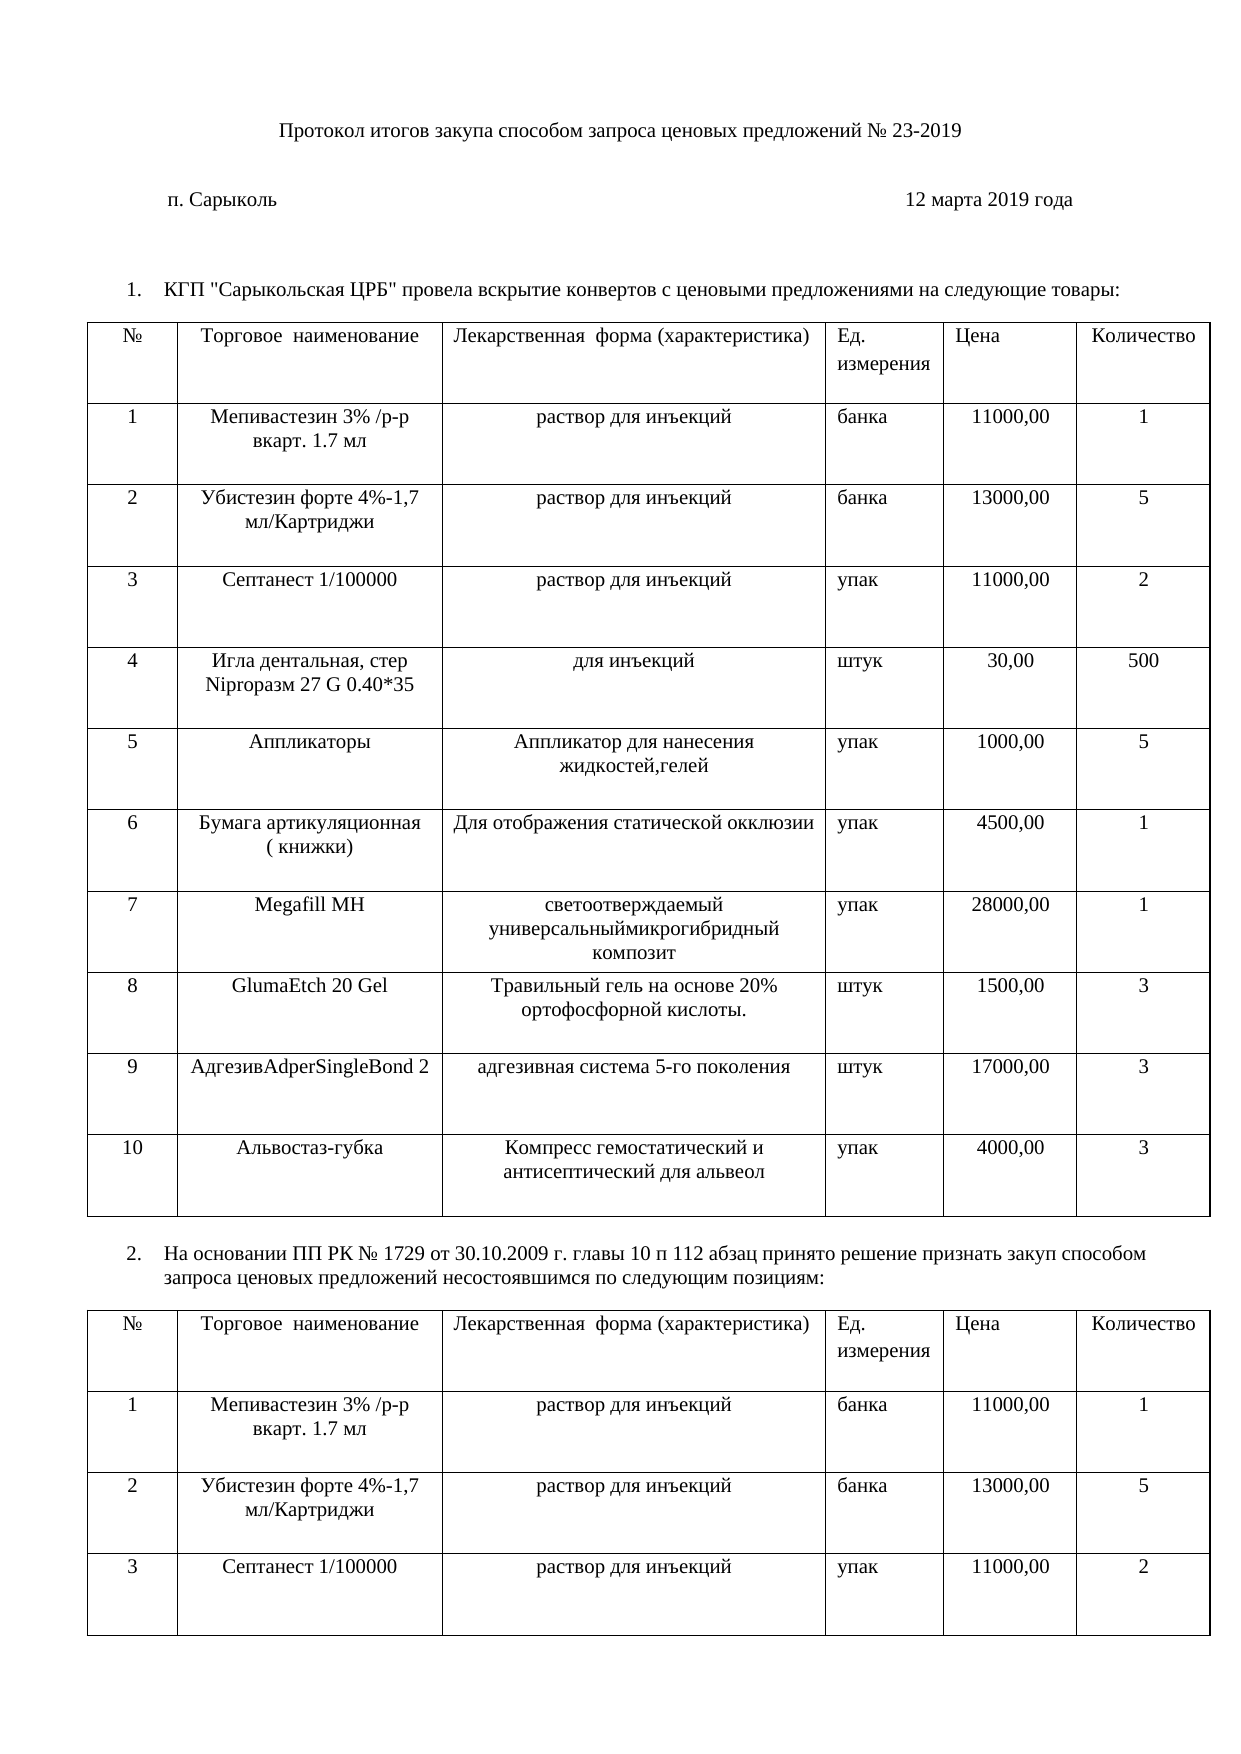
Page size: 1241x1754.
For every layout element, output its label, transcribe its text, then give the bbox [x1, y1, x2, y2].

table_header Торговое наименование [178, 1311, 442, 1391]
table_cell 500 [1077, 648, 1209, 728]
table_cell упак [826, 1554, 943, 1634]
table_header Ед. измерения [826, 323, 943, 403]
table_header № [88, 1311, 177, 1391]
table_cell 30,00 [944, 648, 1076, 728]
table_cell 3 [88, 1554, 177, 1634]
table_cell 1 [1077, 404, 1209, 484]
table_cell 5 [1077, 729, 1209, 809]
table_cell банка [826, 485, 943, 566]
table_cell 1500,00 [944, 973, 1076, 1053]
table_cell 1 [1077, 810, 1209, 891]
table_cell 11000,00 [944, 1554, 1076, 1634]
table_cell Альвостаз-губка [178, 1135, 442, 1216]
table_cell раствор для инъекций [443, 1392, 825, 1472]
table_cell 10 [88, 1135, 177, 1216]
table_cell раствор для инъекций [443, 1554, 825, 1634]
table_cell упак [826, 567, 943, 647]
table_cell адгезивная система 5-го поколения [443, 1054, 825, 1134]
table_cell Убистезин форте 4%-1,7 мл/Картриджи [178, 485, 442, 566]
table_cell 7 [88, 892, 177, 972]
table_cell Мепивастезин 3% /р-р вкарт. 1.7 мл [178, 404, 442, 484]
table_cell 4 [88, 648, 177, 728]
table_header Торговое наименование [178, 323, 442, 403]
table_cell 17000,00 [944, 1054, 1076, 1134]
table_cell 2 [1077, 567, 1209, 647]
table_cell 4500,00 [944, 810, 1076, 891]
table_cell АдгезивAdperSingleBond 2 [178, 1054, 442, 1134]
table_cell Для отображения статической окклюзии [443, 810, 825, 891]
list На основании ПП РК № 1729 от 30.10.2009 г. главы 10 п 112 абзац принято решение признать закуп способом запроса ценовых предложений несостоявшимся по следующим позициям: [126, 1241, 1152, 1289]
table_cell упак [826, 892, 943, 972]
table_cell Игла дентальная, стер Niproразм 27 G 0.40*35 [178, 648, 442, 728]
text п. Сарыколь 12 марта 2019 года [89, 187, 1152, 211]
table_cell для инъекций [443, 648, 825, 728]
table_header Ед. измерения [826, 1311, 943, 1391]
table_cell банка [826, 404, 943, 484]
table_header Лекарственная форма (характеристика) [443, 1311, 825, 1391]
list КГП "Сарыкольская ЦРБ" провела вскрытие конвертов с ценовыми предложениями на следующие товары: [126, 277, 1152, 301]
table_cell 5 [1077, 1473, 1209, 1553]
table_cell 1 [88, 1392, 177, 1472]
table_cell Септанест 1/100000 [178, 1554, 442, 1634]
table_cell банка [826, 1392, 943, 1472]
table_cell 9 [88, 1054, 177, 1134]
table_header Цена [944, 1311, 1076, 1391]
table_cell 3 [1077, 1054, 1209, 1134]
table_cell упак [826, 810, 943, 891]
table_cell 11000,00 [944, 404, 1076, 484]
table_cell светоотверждаемый универсальныймикрогибридный композит [443, 892, 825, 972]
table_cell Травильный гель на основе 20% ортофосфорной кислоты. [443, 973, 825, 1053]
table_cell штук [826, 1054, 943, 1134]
table_cell 13000,00 [944, 485, 1076, 566]
table_cell раствор для инъекций [443, 1473, 825, 1553]
table_header Цена [944, 323, 1076, 403]
table_cell 28000,00 [944, 892, 1076, 972]
table_cell Аппликатор для нанесения жидкостей,гелей [443, 729, 825, 809]
table_cell GlumaEtch 20 Gel [178, 973, 442, 1053]
table_cell Компресс гемостатический и антисептический для альвеол [443, 1135, 825, 1216]
table_cell 1000,00 [944, 729, 1076, 809]
table_header Количество [1077, 1311, 1209, 1391]
table_header Количество [1077, 323, 1209, 403]
table_cell 13000,00 [944, 1473, 1076, 1553]
table_cell 2 [88, 1473, 177, 1553]
table_cell Megafill MH [178, 892, 442, 972]
table_cell 2 [88, 485, 177, 566]
table_cell 2 [1077, 1554, 1209, 1634]
table_cell 3 [88, 567, 177, 647]
table_header Лекарственная форма (характеристика) [443, 323, 825, 403]
table_cell 1 [1077, 1392, 1209, 1472]
table_cell 3 [1077, 1135, 1209, 1216]
table_cell банка [826, 1473, 943, 1553]
table_cell 8 [88, 973, 177, 1053]
table_cell 4000,00 [944, 1135, 1076, 1216]
table_cell штук [826, 973, 943, 1053]
table_cell Убистезин форте 4%-1,7 мл/Картриджи [178, 1473, 442, 1553]
table_cell 11000,00 [944, 1392, 1076, 1472]
text Протокол итогов закупа способом запроса ценовых предложений № 23-2019 [89, 118, 1152, 142]
table_header № [88, 323, 177, 403]
table_cell Мепивастезин 3% /р-р вкарт. 1.7 мл [178, 1392, 442, 1472]
table_cell Септанест 1/100000 [178, 567, 442, 647]
table_cell раствор для инъекций [443, 567, 825, 647]
table_cell 11000,00 [944, 567, 1076, 647]
table_cell Бумага артикуляционная ( книжки) [178, 810, 442, 891]
table_cell штук [826, 648, 943, 728]
table_cell упак [826, 1135, 943, 1216]
table_cell 1 [88, 404, 177, 484]
table_cell 1 [1077, 892, 1209, 972]
table_cell 5 [88, 729, 177, 809]
table_cell раствор для инъекций [443, 485, 825, 566]
table_cell 5 [1077, 485, 1209, 566]
table_cell 6 [88, 810, 177, 891]
table_cell раствор для инъекций [443, 404, 825, 484]
table_cell Аппликаторы [178, 729, 442, 809]
table_cell 3 [1077, 973, 1209, 1053]
table_cell упак [826, 729, 943, 809]
